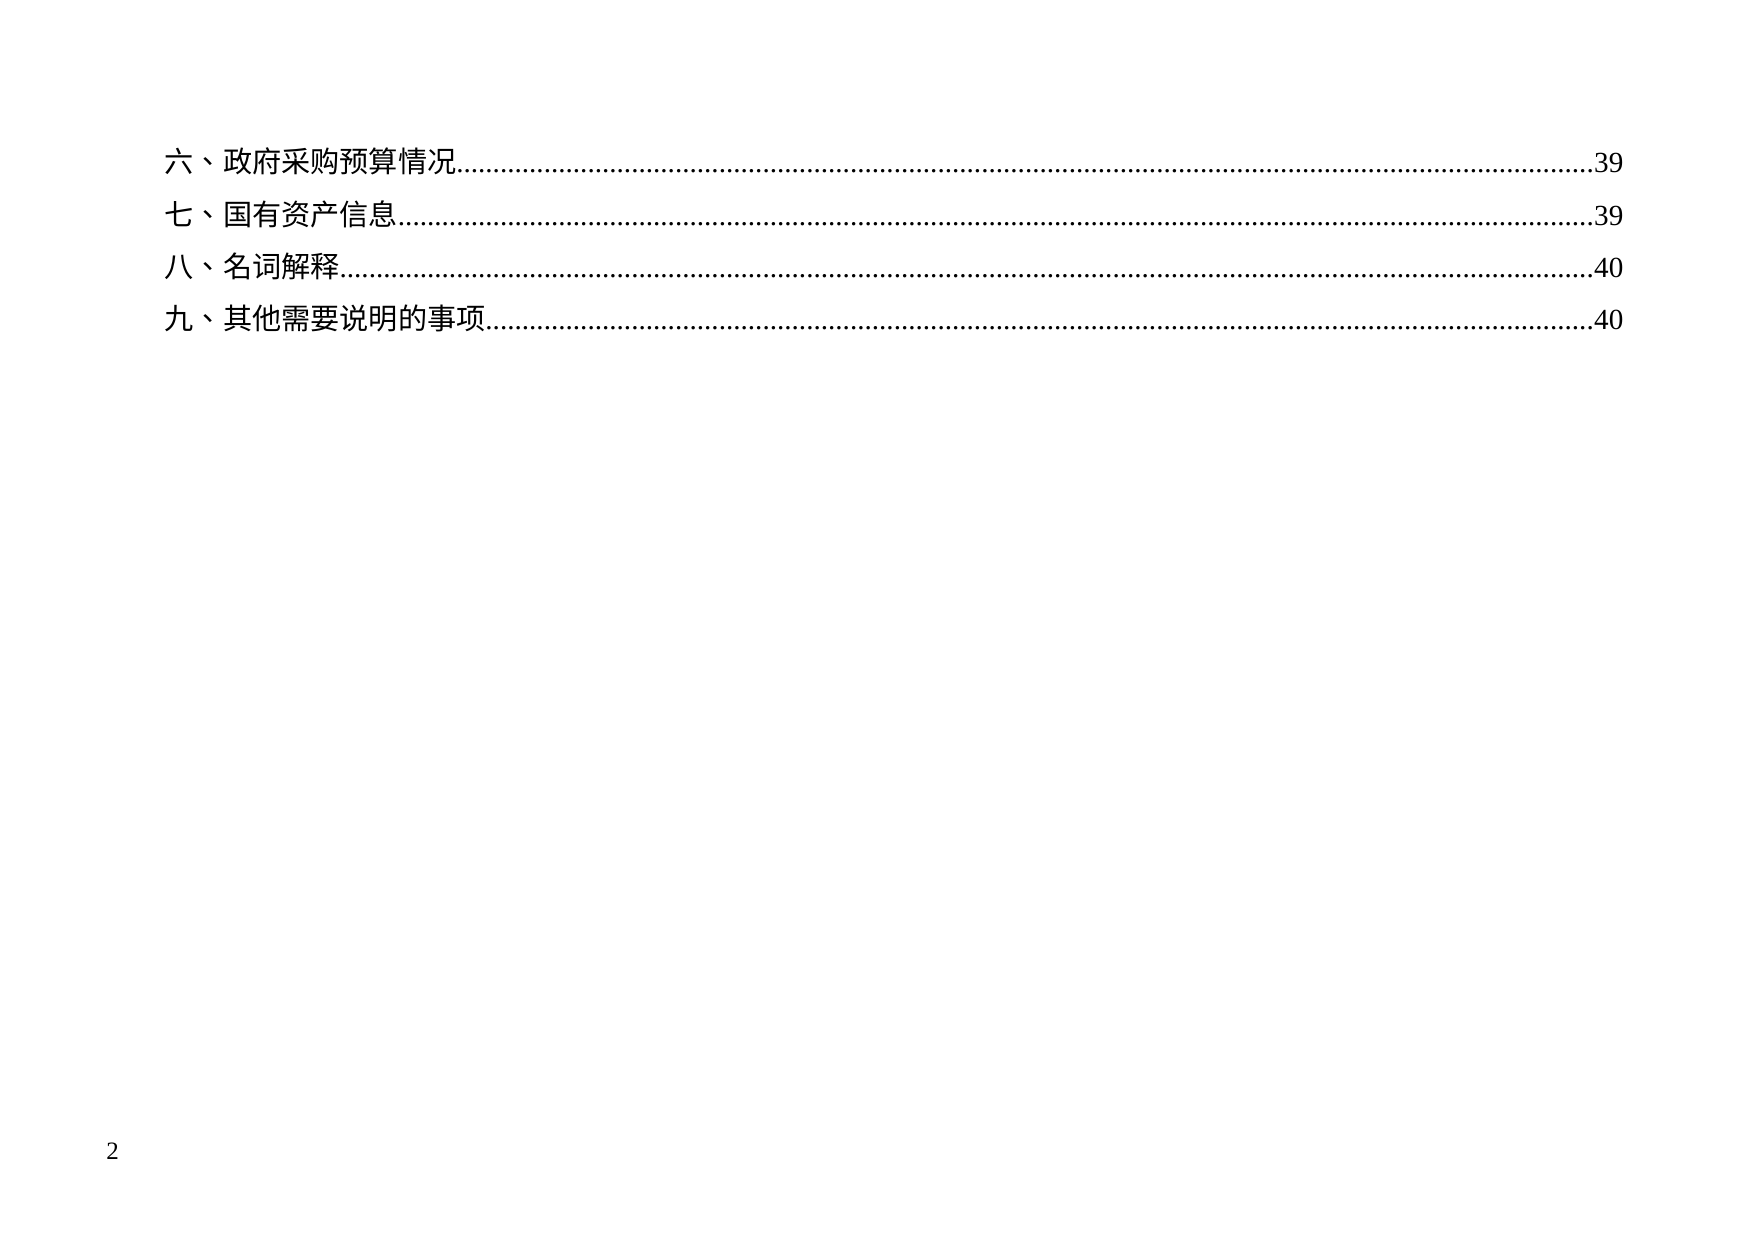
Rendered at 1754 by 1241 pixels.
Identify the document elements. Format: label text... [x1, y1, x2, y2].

text 八、名词解释 40 [106, 246, 1648, 286]
text 七、国有资产信息 39 [106, 194, 1648, 234]
text 九、其他需要说明的事项 40 [106, 298, 1648, 338]
text 六、政府采购预算情况 39 [106, 142, 1648, 181]
